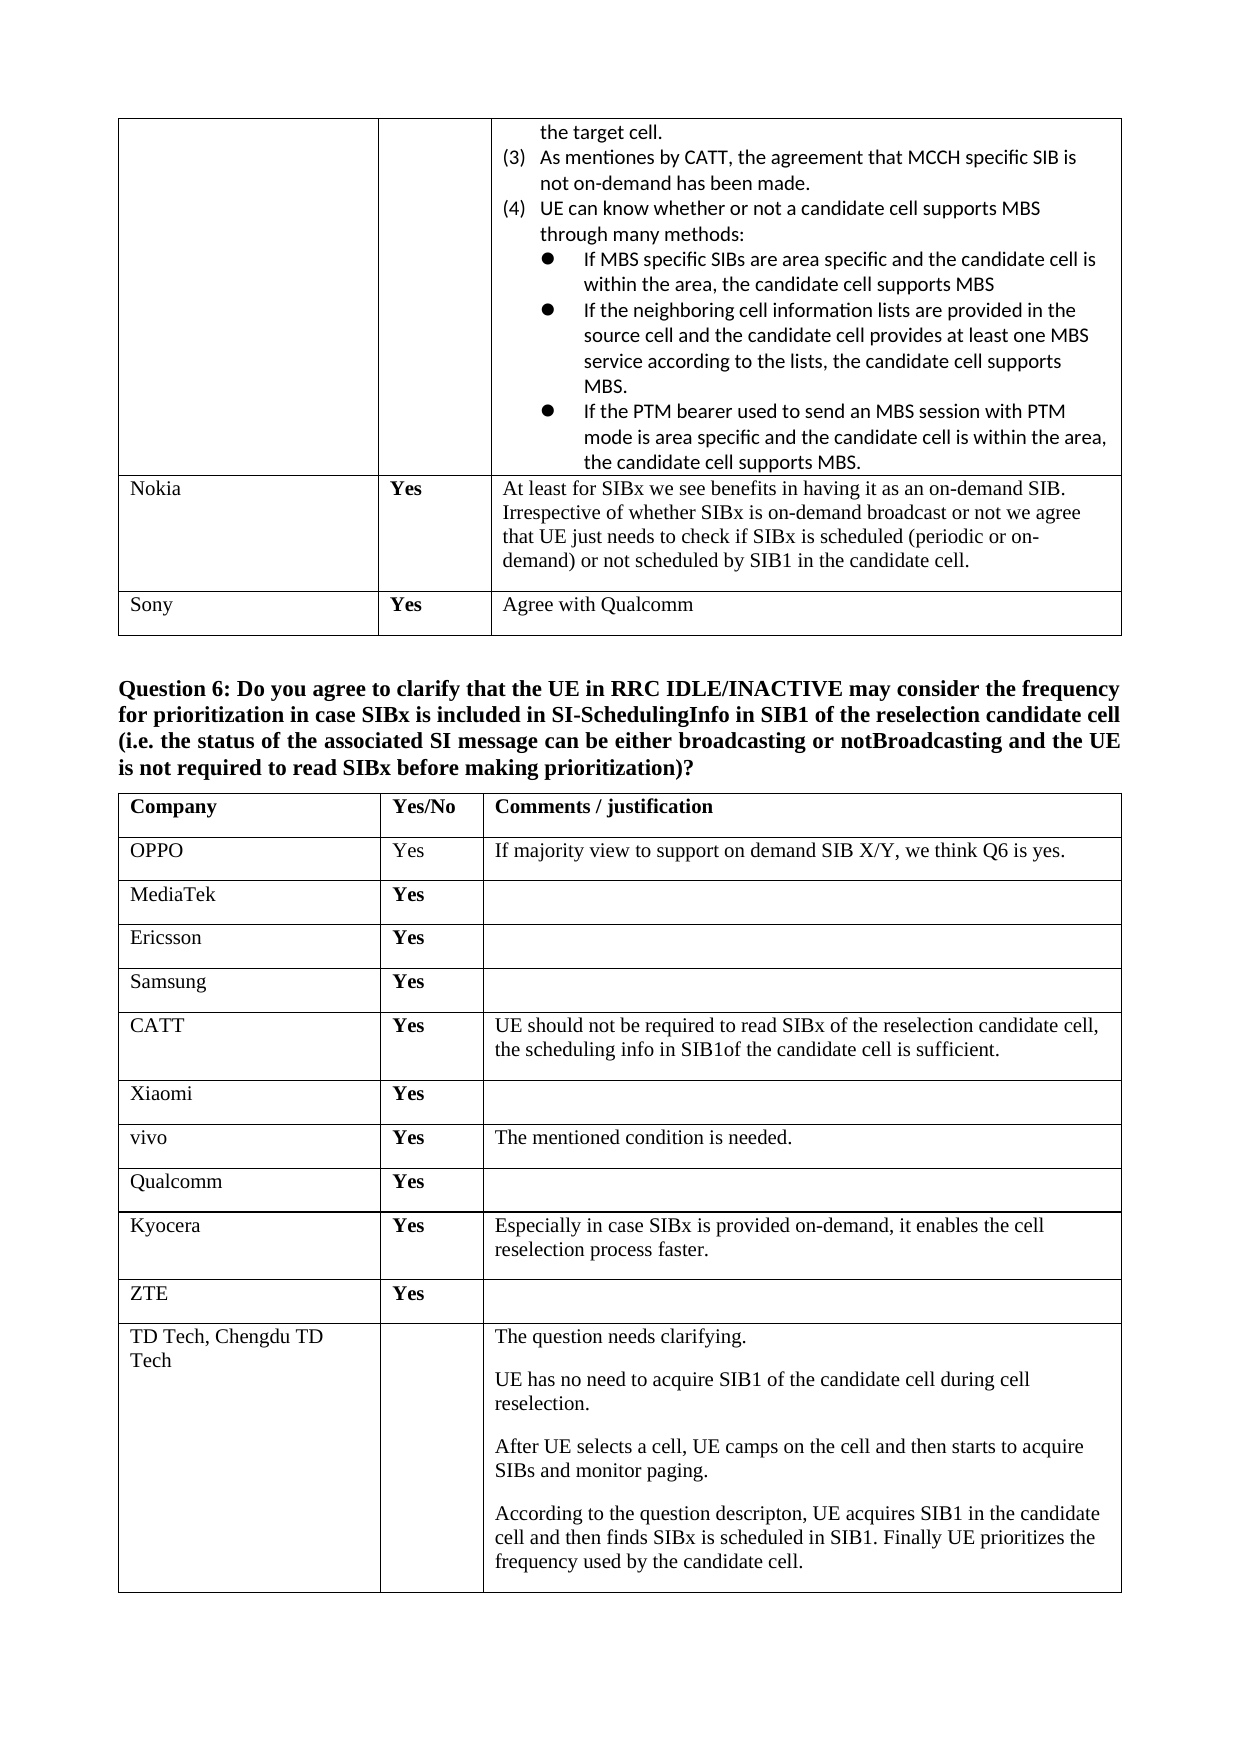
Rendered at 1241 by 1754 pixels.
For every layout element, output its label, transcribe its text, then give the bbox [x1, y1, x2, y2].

table_cell Yes [381, 1213, 483, 1279]
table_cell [119, 119, 378, 475]
table_cell Yes [379, 592, 491, 635]
table_cell OPPO [119, 838, 380, 880]
table_cell Xiaomi [119, 1081, 380, 1124]
table_cell Nokia [119, 476, 378, 591]
table_cell Samsung [119, 969, 380, 1012]
table_header Company [119, 794, 380, 837]
text Question 6: Do you agree to clarify that the UE in RRC IDLE/INACTIVE may consider the frequency for prioritization in case SIBx is included in SI-SchedulingInfo in SIB1 of the reselection candidate cell (i.e. the status of the associated SI message can be either broadcasting or notBroadcasting and the UE is not required to read SIBx before making prioritization)? [118, 675, 1122, 780]
table_cell Ericsson [119, 925, 380, 968]
table_cell UE should not be required to read SIBx of the reselection candidate cell, the scheduling info in SIB1of the candidate cell is sufficient. [484, 1013, 1121, 1080]
table_cell [484, 1081, 1121, 1124]
table_cell [379, 119, 491, 475]
table_cell Especially in case SIBx is provided on-demand, it enables the cell reselection process faster. [484, 1213, 1121, 1279]
table_cell [484, 925, 1121, 968]
table_cell CATT [119, 1013, 380, 1080]
table_cell Yes [381, 1081, 483, 1124]
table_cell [492, 119, 1121, 475]
table_cell Yes [379, 476, 491, 591]
table_cell If majority view to support on demand SIB X/Y, we think Q6 is yes. [484, 838, 1121, 880]
table_cell Yes [381, 838, 483, 880]
table_cell At least for SIBx we see benefits in having it as an on-demand SIB. Irrespective of whether SIBx is on-demand broadcast or not we agree that UE just needs to check if SIBx is scheduled (periodic or on-demand) or not scheduled by SIB1 in the candidate cell. [492, 476, 1121, 591]
table_cell [381, 1324, 483, 1592]
table_header Yes/No [381, 794, 483, 837]
table_header Comments / justification [484, 794, 1121, 837]
table_cell [484, 1280, 1121, 1323]
table_cell Yes [381, 1169, 483, 1211]
table_cell [484, 969, 1121, 1012]
table_cell Yes [381, 1013, 483, 1080]
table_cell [484, 1324, 1121, 1592]
table_cell ZTE [119, 1280, 380, 1323]
table_cell vivo [119, 1125, 380, 1168]
table_cell Qualcomm [119, 1169, 380, 1211]
table_cell Yes [381, 1280, 483, 1323]
table_cell Yes [381, 925, 483, 968]
table_cell Yes [381, 1125, 483, 1168]
table_cell The mentioned condition is needed. [484, 1125, 1121, 1168]
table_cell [119, 1324, 380, 1592]
table_cell Sony [119, 592, 378, 635]
table_cell Yes [381, 969, 483, 1012]
table_cell Agree with Qualcomm [492, 592, 1121, 635]
table_cell Yes [381, 881, 483, 924]
table_cell Kyocera [119, 1213, 380, 1279]
table_cell [484, 881, 1121, 924]
table_cell MediaTek [119, 881, 380, 924]
table_cell [484, 1169, 1121, 1211]
